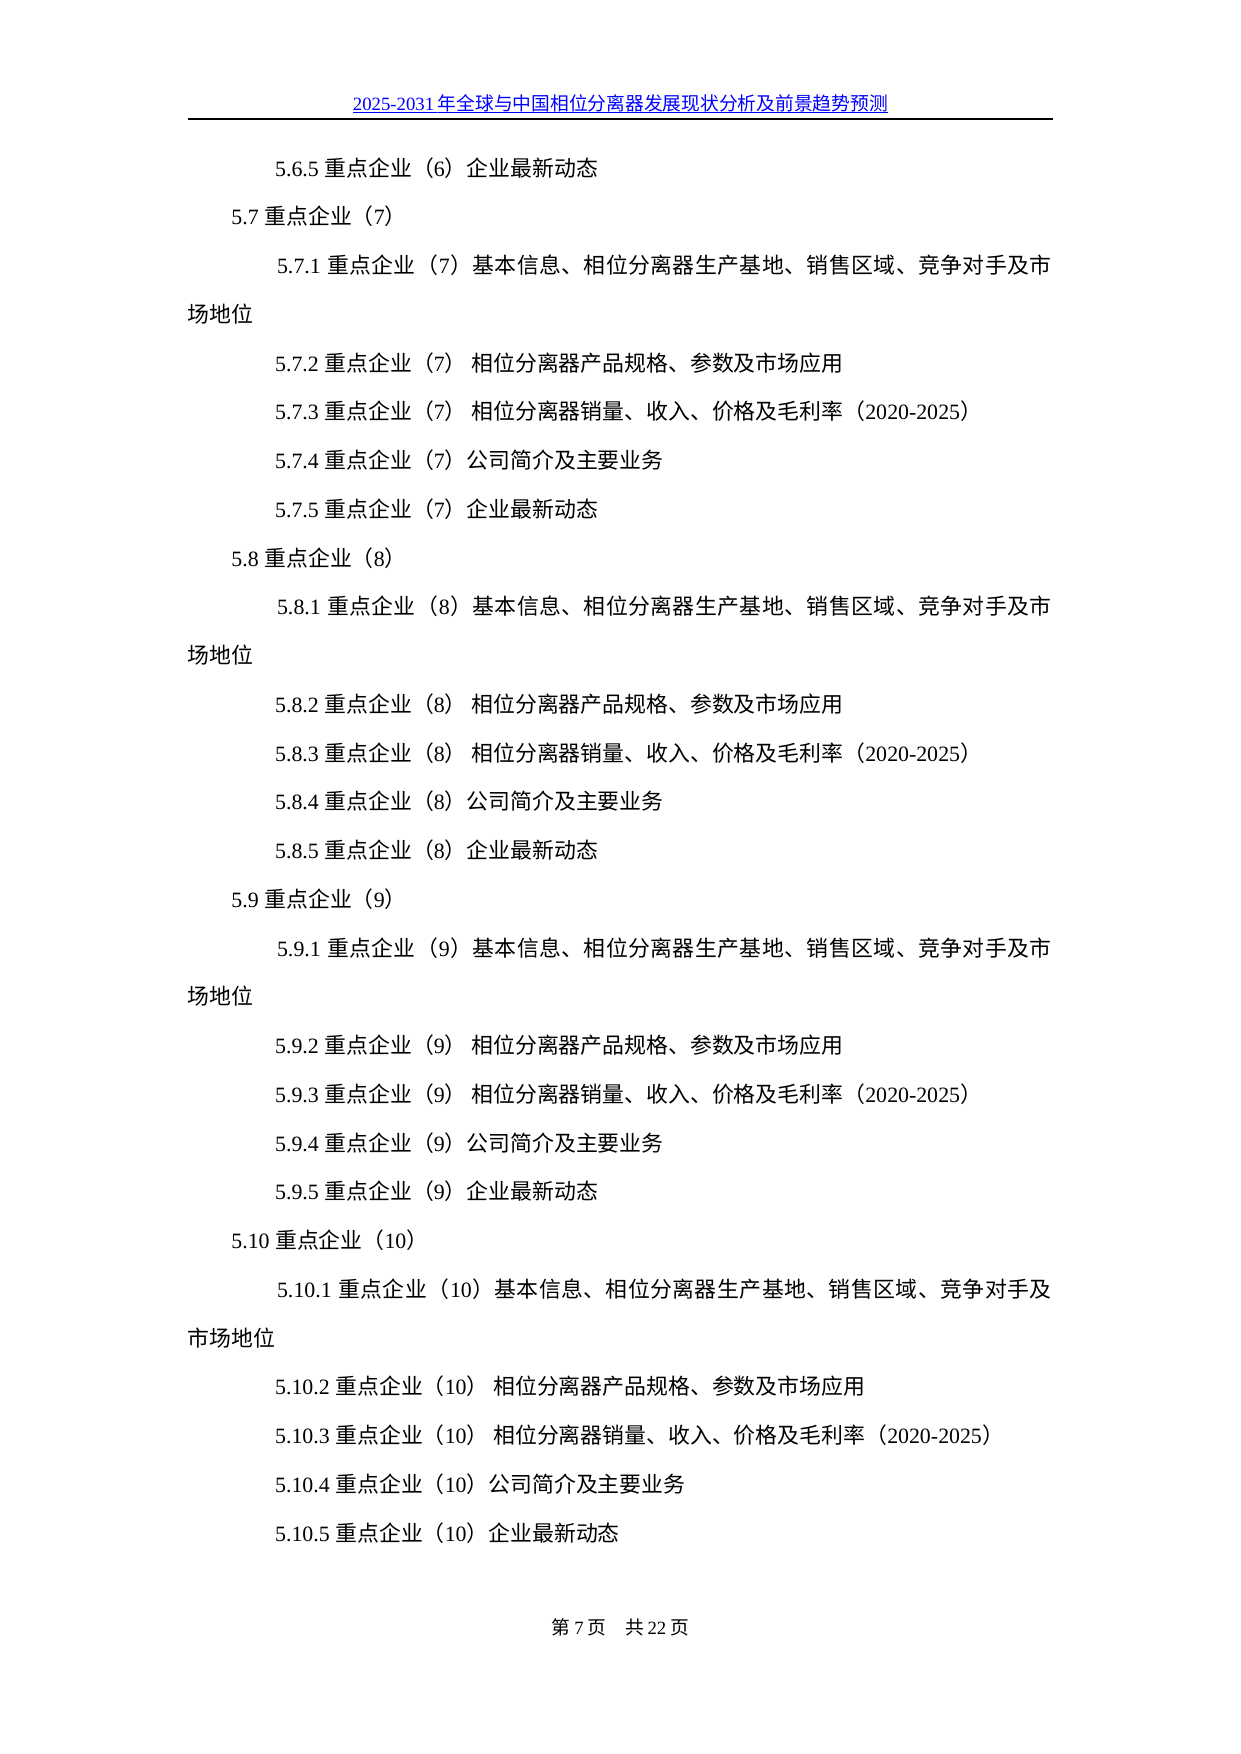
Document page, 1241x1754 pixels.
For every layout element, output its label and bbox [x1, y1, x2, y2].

text [187, 150, 1053, 1548]
